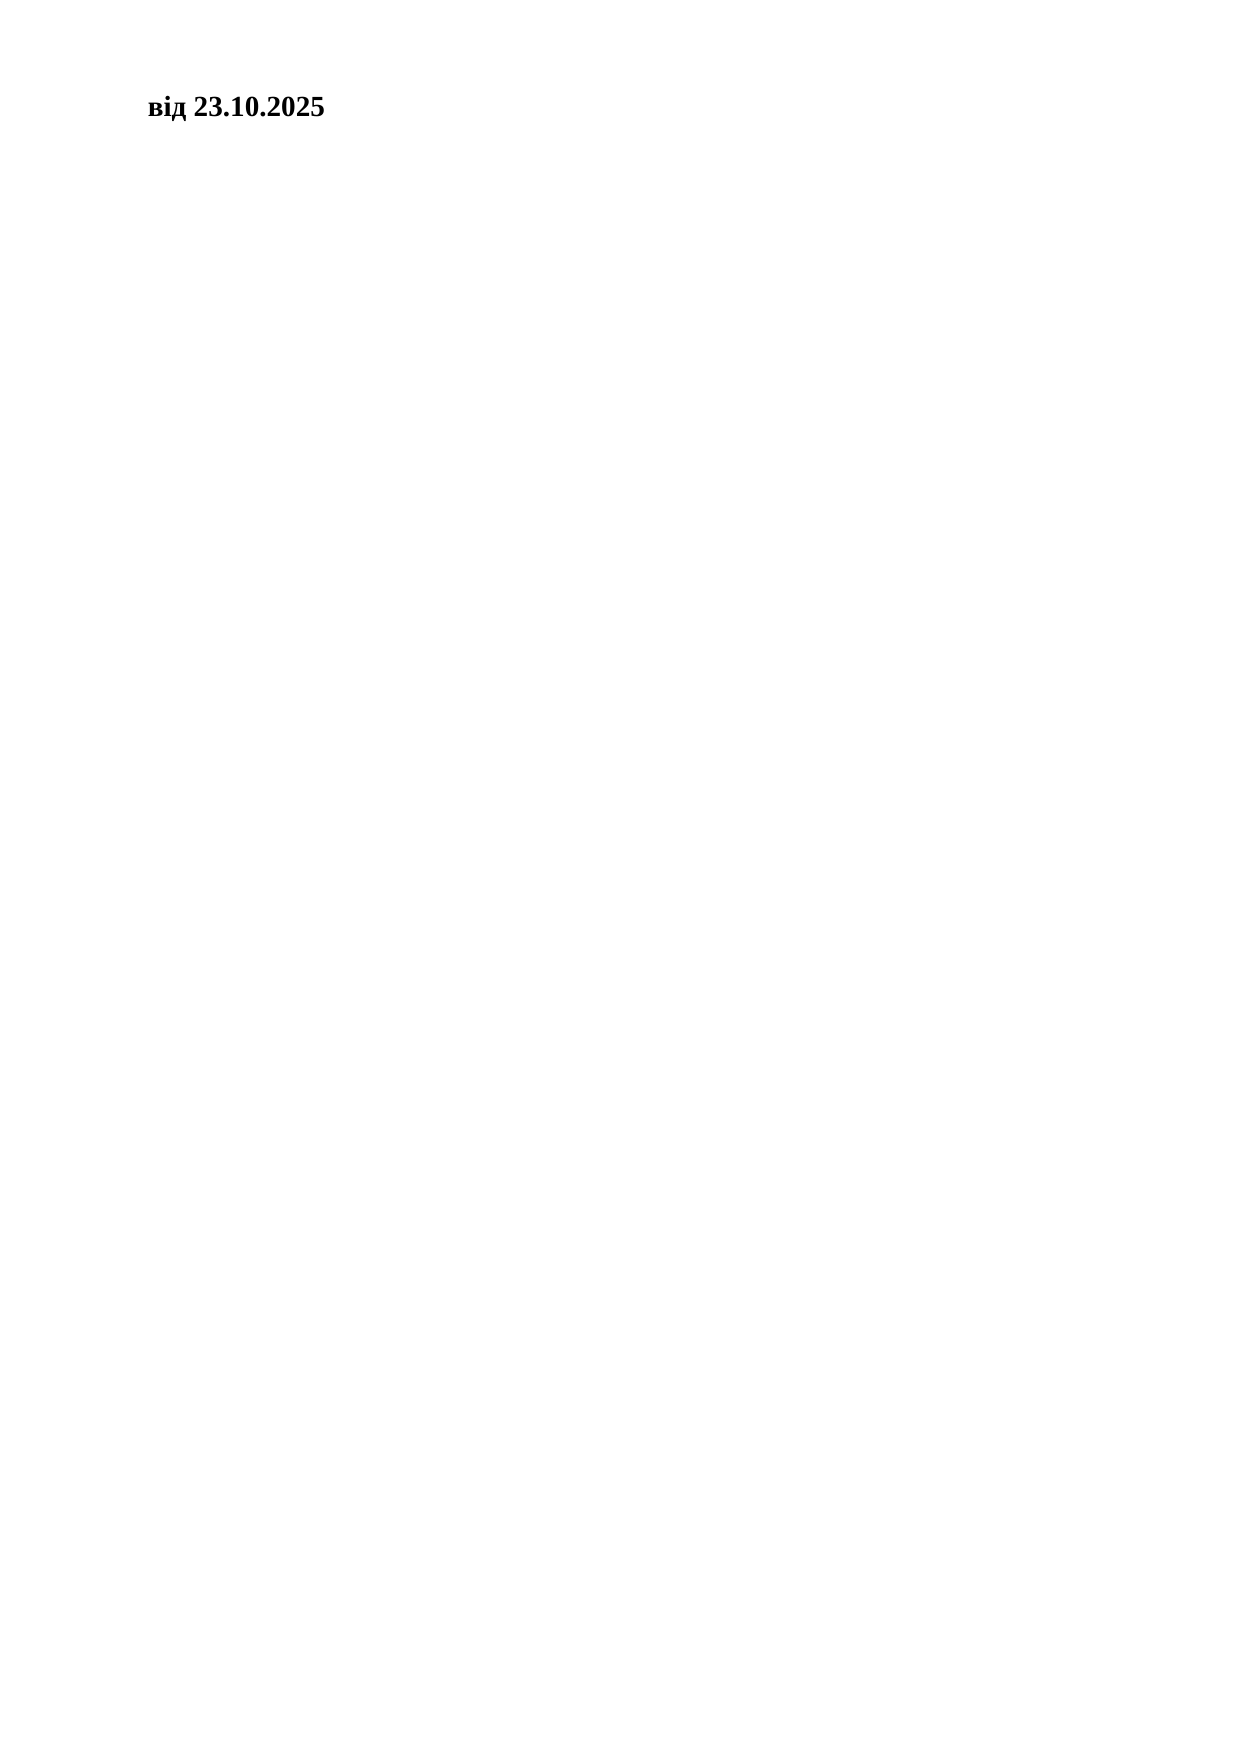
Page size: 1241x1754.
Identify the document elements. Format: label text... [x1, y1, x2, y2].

list від 23.10.2025 [148, 89, 1152, 122]
